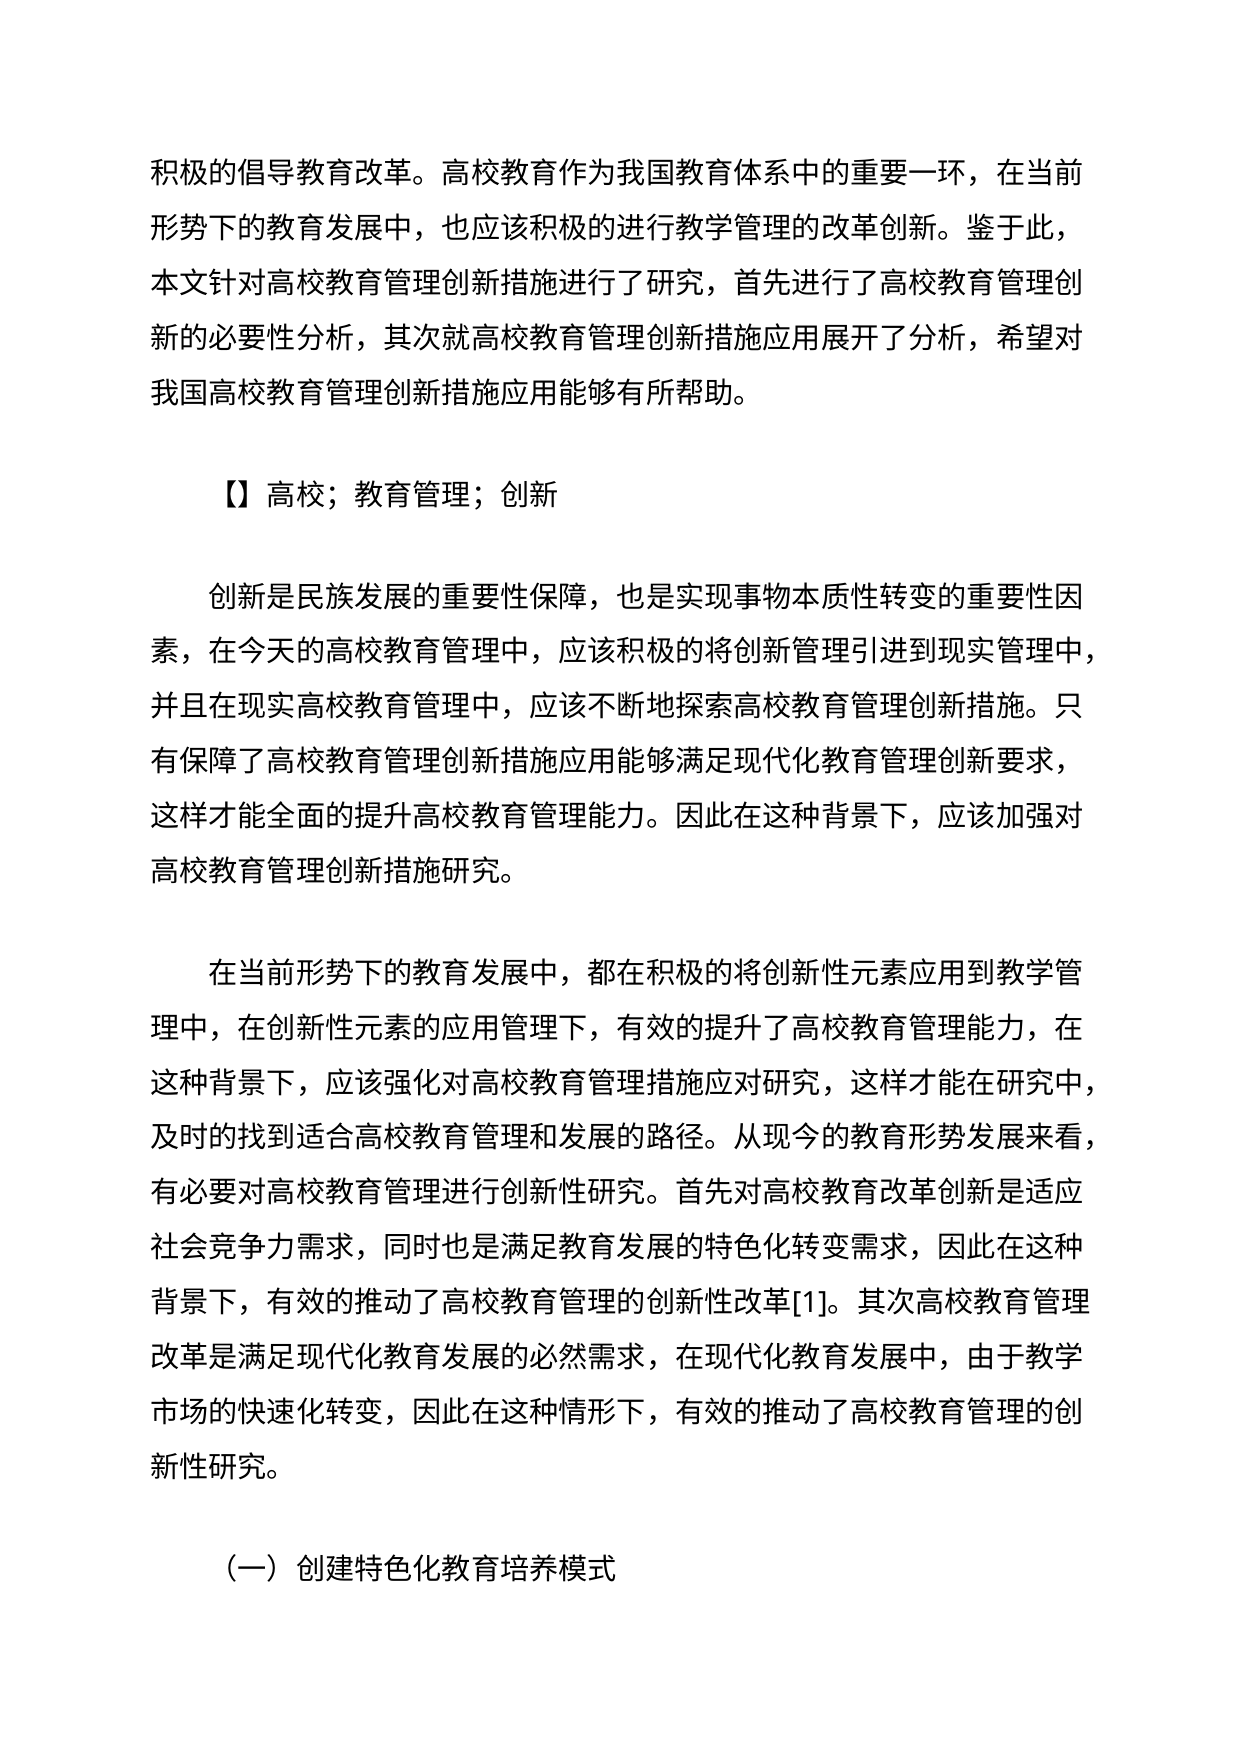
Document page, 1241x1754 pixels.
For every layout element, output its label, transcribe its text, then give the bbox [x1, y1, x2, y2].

text 【】高校；教育管理；创新 [150, 471, 1090, 514]
text 创新是民族发展的重要性保障，也是实现事物本质性转变的重要性因素，在今天的高校教育管理中，应该积极的将创新管理引进到现实管理中，并且在现实高校教育管理中，应该不断地探索高校教育管理创新措施。只有保障了高校教育管理创新措施应用能够满足现代化教育管理创新要求，这样才能全面的提升高校教育管理能力。因此在这种背景下，应该加强对高校教育管理创新措施研究。 [150, 573, 1090, 890]
text （一）创建特色化教育培养模式 [150, 1545, 1090, 1588]
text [150, 150, 1090, 412]
text 在当前形势下的教育发展中，都在积极的将创新性元素应用到教学管理中，在创新性元素的应用管理下，有效的提升了高校教育管理能力，在这种背景下，应该强化对高校教育管理措施应对研究，这样才能在研究中，及时的找到适合高校教育管理和发展的路径。从现今的教育形势发展来看，有必要对高校教育管理进行创新性研究。首先对高校教育改革创新是适应社会竞争力需求，同时也是满足教育发展的特色化转变需求，因此在这种背景下，有效的推动了高校教育管理的创新性改革[1]。其次高校教育管理改革是满足现代化教育发展的必然需求，在现代化教育发展中，由于教学市场的快速化转变，因此在这种情形下，有效的推动了高校教育管理的创新性研究。 [150, 949, 1090, 1486]
